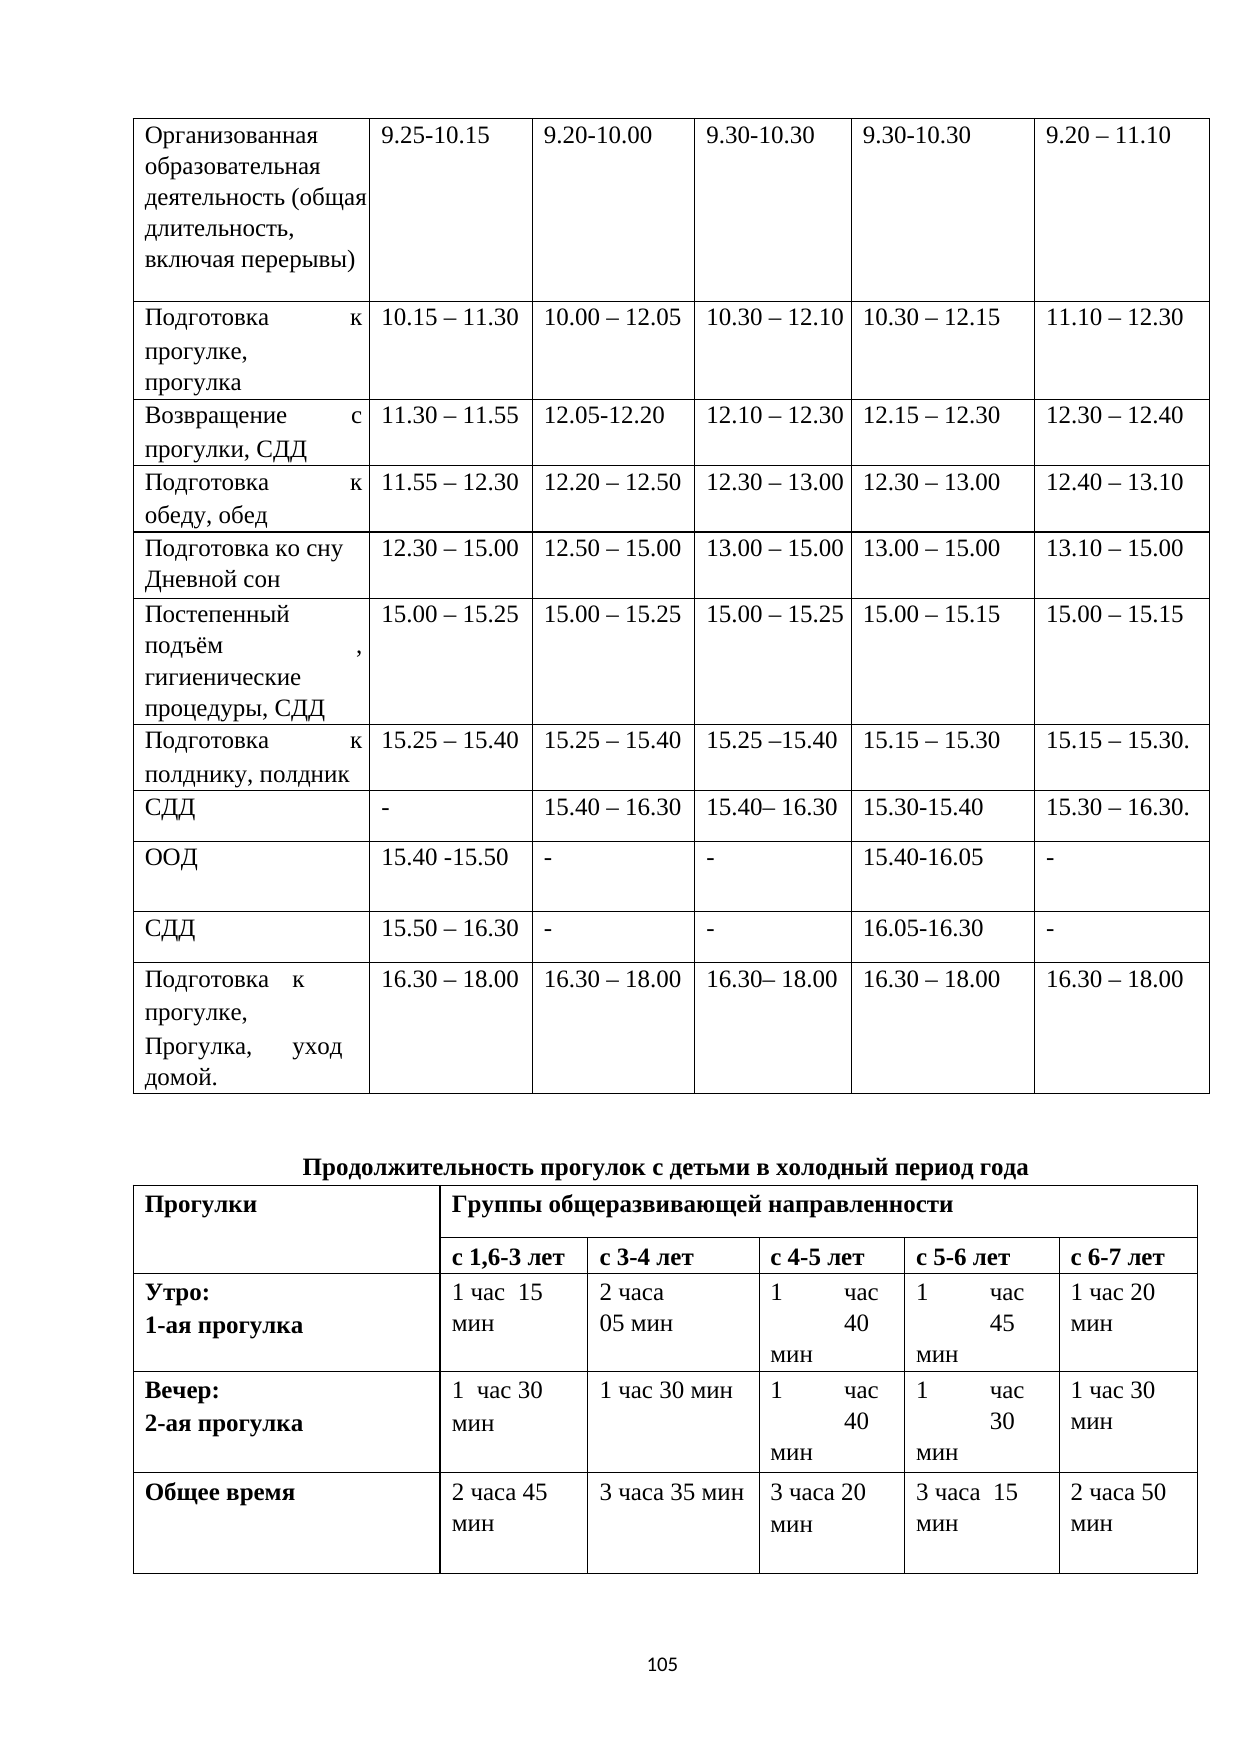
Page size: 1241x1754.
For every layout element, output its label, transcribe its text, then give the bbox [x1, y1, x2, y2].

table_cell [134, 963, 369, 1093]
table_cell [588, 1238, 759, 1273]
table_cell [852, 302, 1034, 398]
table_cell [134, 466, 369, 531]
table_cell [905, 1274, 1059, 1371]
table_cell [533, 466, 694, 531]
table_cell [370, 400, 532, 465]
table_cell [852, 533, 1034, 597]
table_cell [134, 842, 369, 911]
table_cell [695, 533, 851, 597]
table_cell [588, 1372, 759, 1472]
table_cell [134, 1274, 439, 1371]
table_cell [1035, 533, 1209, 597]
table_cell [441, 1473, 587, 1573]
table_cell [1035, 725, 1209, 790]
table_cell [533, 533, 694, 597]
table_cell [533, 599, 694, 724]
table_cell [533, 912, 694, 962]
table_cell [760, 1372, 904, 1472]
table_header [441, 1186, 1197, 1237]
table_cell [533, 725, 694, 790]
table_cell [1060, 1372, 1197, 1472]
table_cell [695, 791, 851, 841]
text Продолжительность прогулок с детьми в холодный период года [177, 1152, 1153, 1180]
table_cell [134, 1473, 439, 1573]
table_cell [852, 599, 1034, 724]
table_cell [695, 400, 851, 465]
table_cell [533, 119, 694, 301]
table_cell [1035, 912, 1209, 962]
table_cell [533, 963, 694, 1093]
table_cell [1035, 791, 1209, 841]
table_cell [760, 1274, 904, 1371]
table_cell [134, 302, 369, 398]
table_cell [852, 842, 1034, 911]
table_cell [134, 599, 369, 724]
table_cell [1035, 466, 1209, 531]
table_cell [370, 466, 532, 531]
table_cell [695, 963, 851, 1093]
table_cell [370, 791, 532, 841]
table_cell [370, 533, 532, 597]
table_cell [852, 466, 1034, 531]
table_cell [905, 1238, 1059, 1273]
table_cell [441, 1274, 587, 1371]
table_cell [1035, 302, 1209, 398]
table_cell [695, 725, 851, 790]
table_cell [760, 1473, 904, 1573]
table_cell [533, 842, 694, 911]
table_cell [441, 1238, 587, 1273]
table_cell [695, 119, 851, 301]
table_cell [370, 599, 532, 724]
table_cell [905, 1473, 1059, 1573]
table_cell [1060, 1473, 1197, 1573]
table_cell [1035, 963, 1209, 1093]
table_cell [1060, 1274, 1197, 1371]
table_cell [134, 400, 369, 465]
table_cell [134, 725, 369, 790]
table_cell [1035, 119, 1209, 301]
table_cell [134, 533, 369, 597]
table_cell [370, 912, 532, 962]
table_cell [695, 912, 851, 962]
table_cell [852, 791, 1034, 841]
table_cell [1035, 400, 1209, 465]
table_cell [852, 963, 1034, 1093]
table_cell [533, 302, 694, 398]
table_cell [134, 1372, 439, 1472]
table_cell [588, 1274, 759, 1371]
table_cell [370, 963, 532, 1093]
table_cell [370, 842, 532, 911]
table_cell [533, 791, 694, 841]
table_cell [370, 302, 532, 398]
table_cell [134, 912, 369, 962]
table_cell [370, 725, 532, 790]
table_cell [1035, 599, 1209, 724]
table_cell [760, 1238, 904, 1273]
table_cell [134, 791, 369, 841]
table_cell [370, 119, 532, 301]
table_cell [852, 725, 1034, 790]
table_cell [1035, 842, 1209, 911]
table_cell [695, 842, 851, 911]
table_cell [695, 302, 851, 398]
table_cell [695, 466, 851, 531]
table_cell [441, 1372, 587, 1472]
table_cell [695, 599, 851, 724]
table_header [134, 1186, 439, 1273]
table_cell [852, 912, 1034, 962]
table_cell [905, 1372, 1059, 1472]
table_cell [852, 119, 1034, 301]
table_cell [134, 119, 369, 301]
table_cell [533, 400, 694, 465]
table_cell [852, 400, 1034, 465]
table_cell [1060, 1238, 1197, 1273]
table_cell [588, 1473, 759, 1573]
